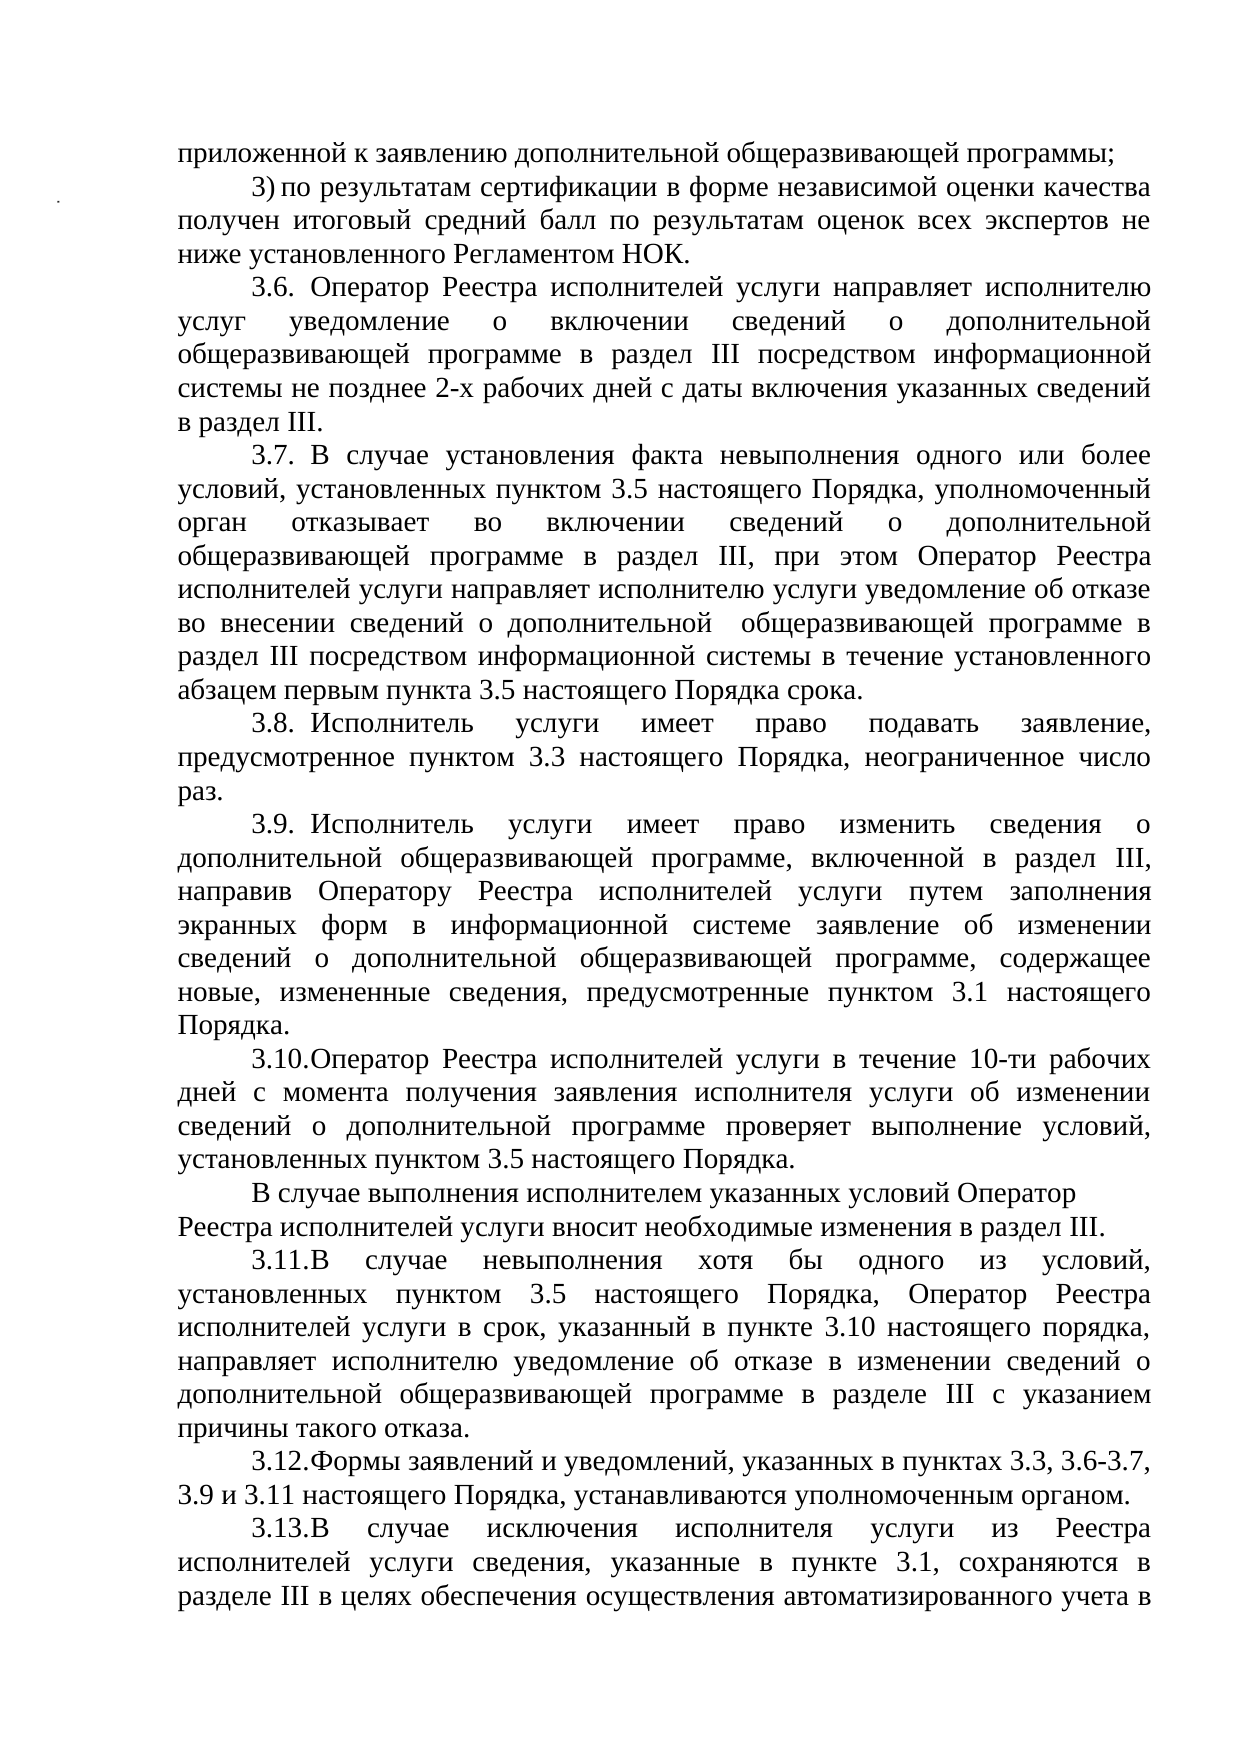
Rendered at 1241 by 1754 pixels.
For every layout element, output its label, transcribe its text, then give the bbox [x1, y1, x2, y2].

list Исполнитель услуги имеет право подавать заявление, предусмотренное пунктом 3.3 настоящего Порядка, неограниченное число раз. [177, 706, 1152, 806]
list В случае установления факта невыполнения одного или более условий, установленных пунктом 3.5 настоящего Порядка, уполномоченный орган отказывает во включении сведений о дополнительной общеразвивающей программе в раздел III, при этом Оператор Реестра исполнителей услуги направляет исполнителю услуги уведомление об отказе во внесении сведений о дополнительной общеразвивающей программе в раздел III посредством информационной системы в течение установленного абзацем первым пункта 3.5 настоящего Порядка срока. [177, 437, 1152, 706]
list В случае выполнения исполнителем указанных условий Оператор Реестра исполнителей услуги вносит необходимые изменения в раздел III. [177, 1175, 1152, 1242]
list Оператор Реестра исполнителей услуги направляет исполнителю услуг уведомление о включении сведений о дополнительной общеразвивающей программе в раздел III посредством информационной системы не позднее 2-х рабочих дней с даты включения указанных сведений в раздел III. [177, 269, 1152, 437]
list Формы заявлений и уведомлений, указанных в пунктах 3.3, 3.6-3.7, 3.9 и 3.11 настоящего Порядка, устанавливаются уполномоченным органом. [177, 1443, 1152, 1511]
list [177, 1511, 1152, 1611]
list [177, 135, 1152, 169]
list Оператор Реестра исполнителей услуги в течение 10-ти рабочих дней с момента получения заявления исполнителя услуги об изменении сведений о дополнительной программе проверяет выполнение условий, установленных пунктом 3.5 настоящего Порядка. [177, 1041, 1152, 1175]
list В случае невыполнения хотя бы одного из условий, установленных пунктом 3.5 настоящего Порядка, Оператор Реестра исполнителей услуги в срок, указанный в пункте 3.10 настоящего порядка, направляет исполнителю уведомление об отказе в изменении сведений о дополнительной общеразвивающей программе в разделе III с указанием причины такого отказа. [177, 1242, 1152, 1443]
list по результатам сертификации в форме независимой оценки качества получен итоговый средний балл по результатам оценок всех экспертов не ниже установленного Регламентом НОК. [177, 169, 1152, 269]
list Исполнитель услуги имеет право изменить сведения о дополнительной общеразвивающей программе, включенной в раздел III, направив Оператору Реестра исполнителей услуги путем заполнения экранных форм в информационной системе заявление об изменении сведений о дополнительной общеразвивающей программе, содержащее новые, измененные сведения, предусмотренные пунктом 3.1 настоящего Порядка. [177, 806, 1152, 1041]
